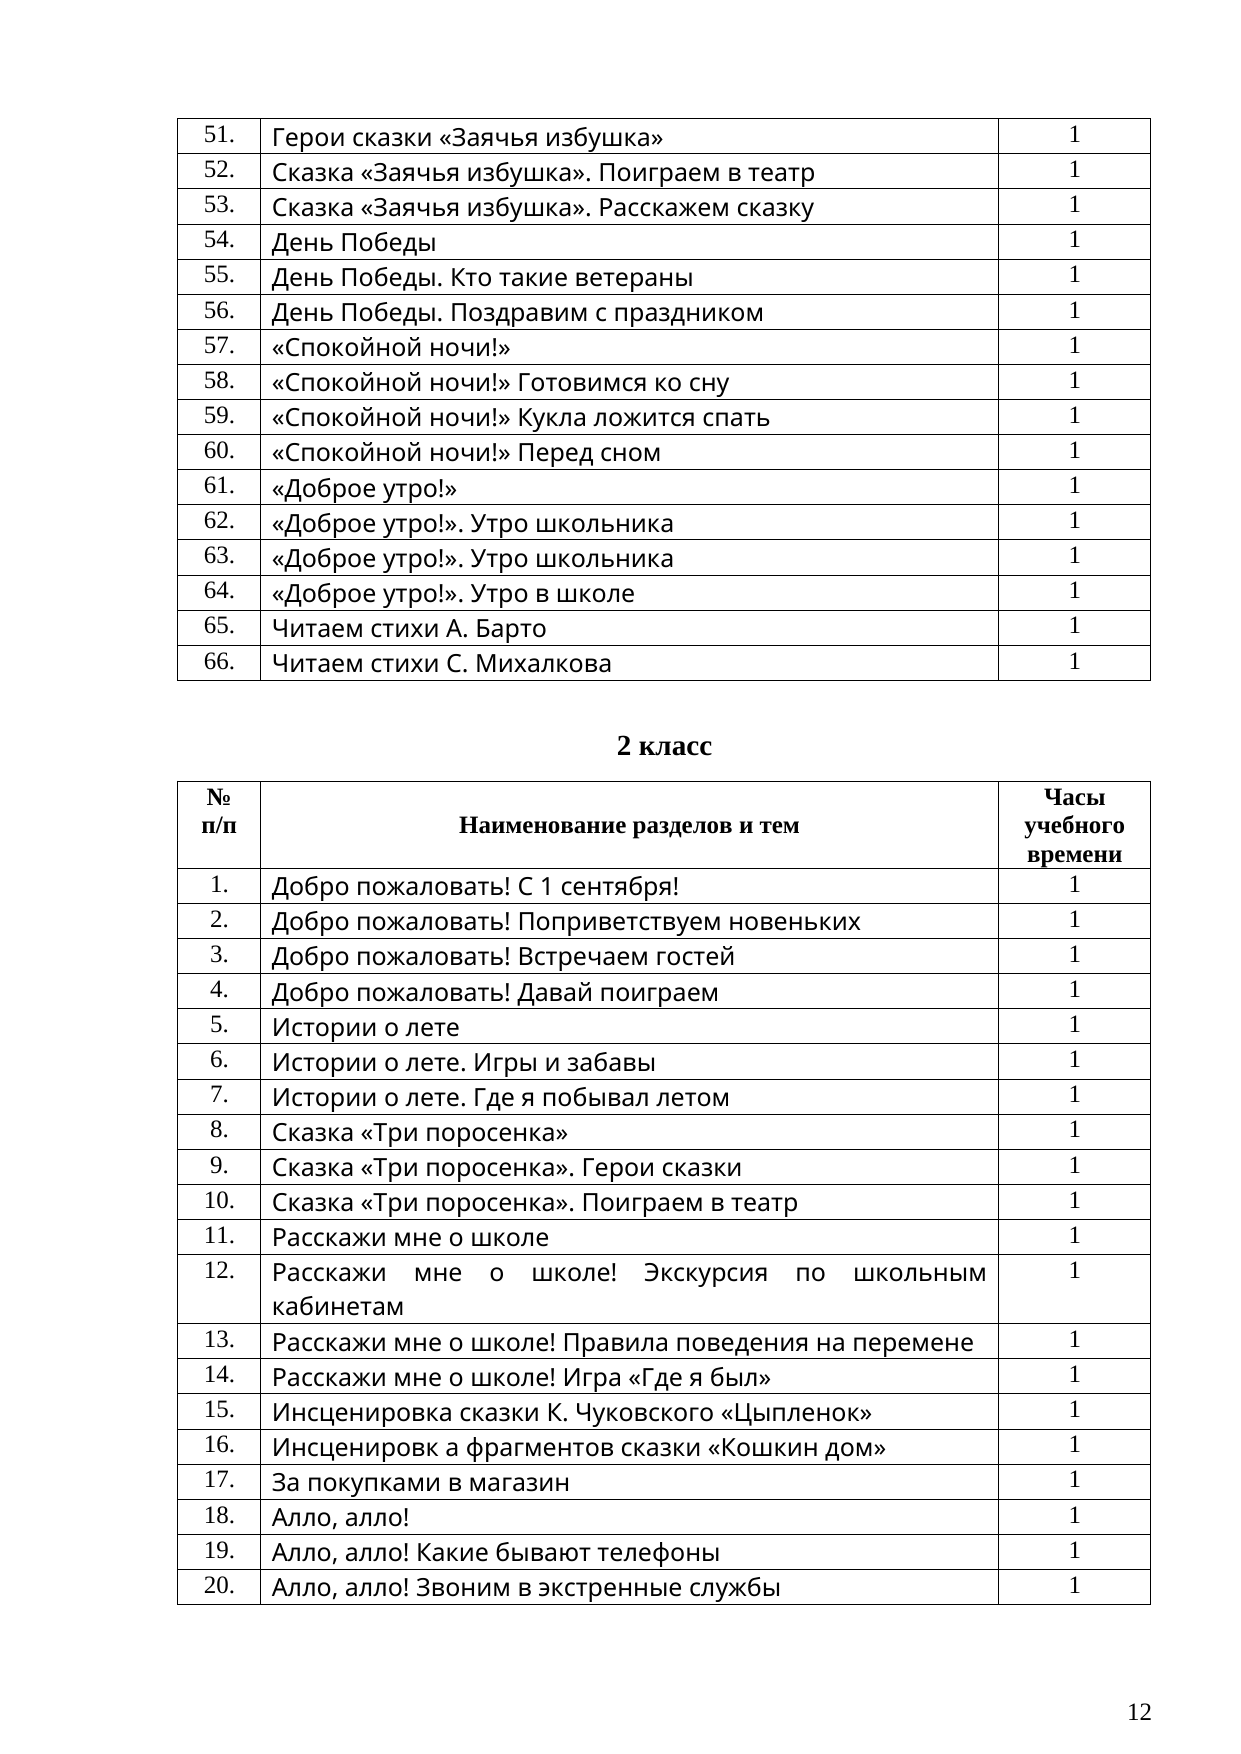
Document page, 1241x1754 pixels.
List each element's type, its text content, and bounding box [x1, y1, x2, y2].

table_cell День Победы. Поздравим с праздником [261, 295, 998, 329]
table_cell 61. [178, 470, 260, 504]
table_cell 1 [999, 260, 1150, 294]
table_cell 3. [178, 939, 260, 973]
table_cell 1 [999, 974, 1150, 1008]
table_cell 1 [999, 939, 1150, 973]
table_cell 1 [999, 1080, 1150, 1113]
table_cell Истории о лете. Где я побывал летом [261, 1080, 998, 1113]
table_cell 66. [178, 646, 260, 680]
table_cell 12. [178, 1255, 260, 1323]
table_cell Расскажи мне о школе! Экскурсия по школьным кабинетам [261, 1255, 998, 1323]
table_cell 57. [178, 330, 260, 364]
table_cell «Спокойной ночи!» Кукла ложится спать [261, 400, 998, 434]
table_cell Инсценировка сказки К. Чуковского «Цыпленок» [261, 1394, 998, 1428]
table_cell 1 [999, 1220, 1150, 1254]
table_cell День Победы. Кто такие ветераны [261, 260, 998, 294]
table_cell Сказка «Заячья избушка». Поиграем в театр [261, 154, 998, 188]
table_cell 52. [178, 154, 260, 188]
table_cell 7. [178, 1080, 260, 1113]
table_cell 15. [178, 1394, 260, 1428]
table_cell 1 [999, 1430, 1150, 1463]
table_cell Сказка «Три поросенка» [261, 1115, 998, 1149]
table_cell 19. [178, 1535, 260, 1569]
table_cell 1 [999, 365, 1150, 399]
table_cell 65. [178, 611, 260, 645]
table_cell Истории о лете [261, 1009, 998, 1043]
table_cell Расскажи мне о школе! Игра «Где я был» [261, 1359, 998, 1393]
table_cell Добро пожаловать! Встречаем гостей [261, 939, 998, 973]
table_cell Алло, алло! [261, 1500, 998, 1534]
table_cell 18. [178, 1500, 260, 1534]
table_cell 1 [999, 1044, 1150, 1078]
table_cell 1 [999, 576, 1150, 609]
table_cell «Спокойной ночи!» [261, 330, 998, 364]
text 2 класс [177, 728, 1152, 761]
table_cell 17. [178, 1465, 260, 1499]
table_cell «Спокойной ночи!» Перед сном [261, 435, 998, 469]
table_cell Расскажи мне о школе! Правила поведения на перемене [261, 1324, 998, 1358]
table_cell 1 [999, 1570, 1150, 1604]
table_cell 10. [178, 1185, 260, 1219]
table_cell Добро пожаловать! С 1 сентября! [261, 869, 998, 903]
table_cell За покупками в магазин [261, 1465, 998, 1499]
table_cell 1 [999, 470, 1150, 504]
table_cell 63. [178, 540, 260, 574]
table_cell 1 [999, 400, 1150, 434]
table_cell 1 [999, 1009, 1150, 1043]
table_cell 1 [999, 1150, 1150, 1184]
table_cell Расскажи мне о школе [261, 1220, 998, 1254]
table_cell 1 [999, 1465, 1150, 1499]
table_cell 1 [999, 540, 1150, 574]
table_cell 1 [999, 1359, 1150, 1393]
table_cell 1 [999, 1500, 1150, 1534]
table_cell 1 [999, 869, 1150, 903]
table_cell Читаем стихи С. Михалкова [261, 646, 998, 680]
table_cell 1 [999, 611, 1150, 645]
table_cell Сказка «Три поросенка». Поиграем в театр [261, 1185, 998, 1219]
table_cell 59. [178, 400, 260, 434]
table_cell 1 [999, 1115, 1150, 1149]
table_cell День Победы [261, 225, 998, 258]
table_cell Читаем стихи А. Барто [261, 611, 998, 645]
table_cell 1 [999, 1185, 1150, 1219]
table_cell 20. [178, 1570, 260, 1604]
table_header № п/п [178, 782, 260, 868]
table_cell «Доброе утро!». Утро в школе [261, 576, 998, 609]
table_cell Добро пожаловать! Поприветствуем новеньких [261, 904, 998, 938]
table_cell 2. [178, 904, 260, 938]
table_cell 8. [178, 1115, 260, 1149]
table_cell 54. [178, 225, 260, 258]
table_header Наименование разделов и тем [261, 782, 998, 868]
table_cell Добро пожаловать! Давай поиграем [261, 974, 998, 1008]
table_cell Сказка «Заячья избушка». Расскажем сказку [261, 189, 998, 223]
table_cell 1 [999, 435, 1150, 469]
table_cell 14. [178, 1359, 260, 1393]
table_cell 55. [178, 260, 260, 294]
table_cell 1 [999, 295, 1150, 329]
table_cell 6. [178, 1044, 260, 1078]
table_cell 1 [999, 904, 1150, 938]
table_cell 1 [999, 505, 1150, 539]
table_cell Герои сказки «Заячья избушка» [261, 119, 998, 153]
table_cell 60. [178, 435, 260, 469]
table_cell 58. [178, 365, 260, 399]
table_cell Сказка «Три поросенка». Герои сказки [261, 1150, 998, 1184]
table_cell 1 [999, 119, 1150, 153]
table_cell Истории о лете. Игры и забавы [261, 1044, 998, 1078]
table_cell «Доброе утро!». Утро школьника [261, 505, 998, 539]
table_cell 1 [999, 1535, 1150, 1569]
table_cell 1 [999, 1324, 1150, 1358]
table_cell 4. [178, 974, 260, 1008]
table_cell 1 [999, 1394, 1150, 1428]
table_cell 13. [178, 1324, 260, 1358]
table_cell 1 [999, 646, 1150, 680]
table_cell 64. [178, 576, 260, 609]
table_cell 1 [999, 189, 1150, 223]
table_cell 9. [178, 1150, 260, 1184]
table_cell 11. [178, 1220, 260, 1254]
table_cell 16. [178, 1430, 260, 1463]
table_cell 5. [178, 1009, 260, 1043]
table_cell 53. [178, 189, 260, 223]
table_cell Алло, алло! Звоним в экстренные службы [261, 1570, 998, 1604]
table_cell 56. [178, 295, 260, 329]
table_cell 1 [999, 330, 1150, 364]
table_cell Инсценировк а фрагментов сказки «Кошкин дом» [261, 1430, 998, 1463]
table_cell 1 [999, 225, 1150, 258]
table_cell 1 [999, 1255, 1150, 1323]
table_cell «Доброе утро!» [261, 470, 998, 504]
table_cell 51. [178, 119, 260, 153]
table_cell «Спокойной ночи!» Готовимся ко сну [261, 365, 998, 399]
table_cell 1. [178, 869, 260, 903]
table_cell 1 [999, 154, 1150, 188]
table_cell «Доброе утро!». Утро школьника [261, 540, 998, 574]
table_cell Алло, алло! Какие бывают телефоны [261, 1535, 998, 1569]
table_cell 62. [178, 505, 260, 539]
table_header Часы учебного времени [999, 782, 1150, 868]
